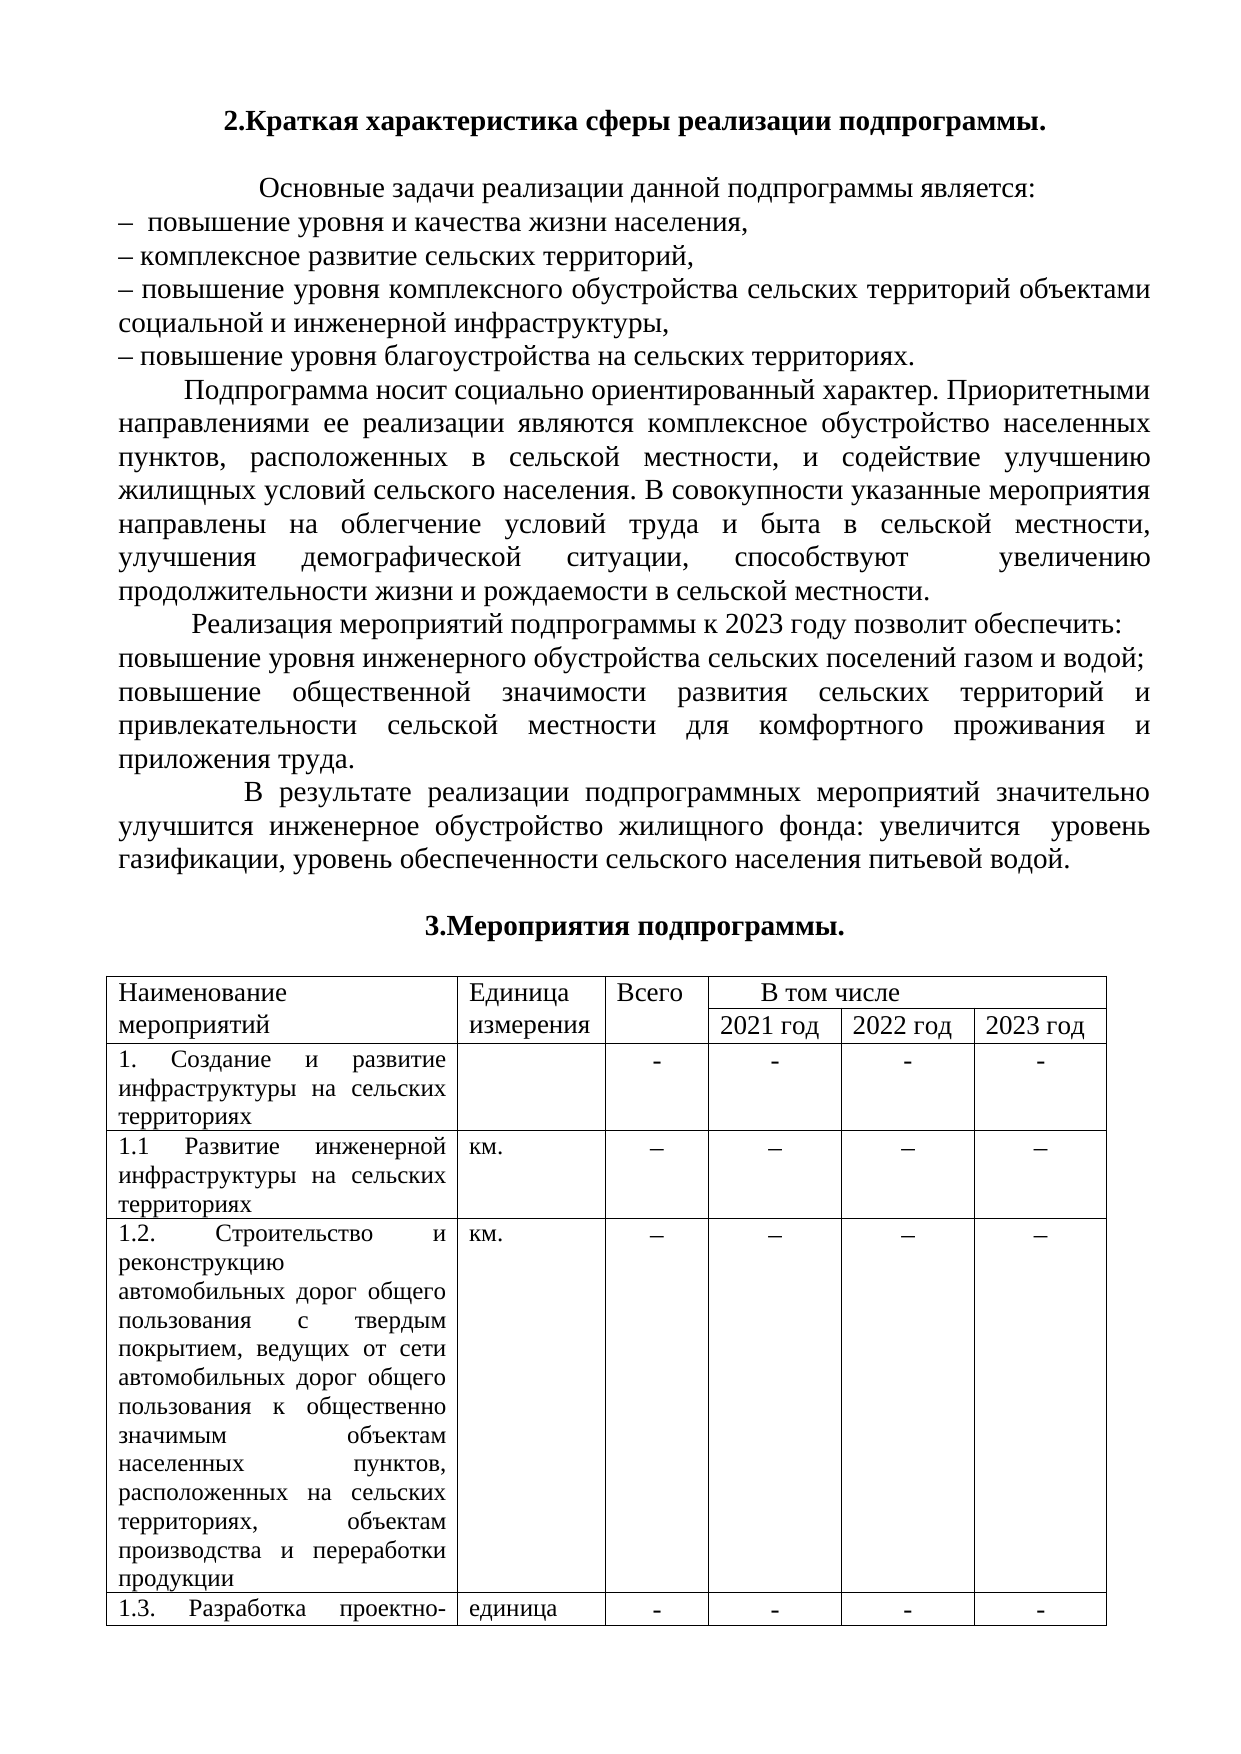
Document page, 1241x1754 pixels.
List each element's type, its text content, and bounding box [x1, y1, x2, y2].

table_cell 1.2. Строительство и реконструкцию автомобильных дорог общего пользования с твердым покрытием, ведущих от сети автомобильных дорог общего пользования к общественно значимым объектам населенных пунктов, расположенных на сельских территориях, объектам производства и переработки продукции [107, 1219, 457, 1592]
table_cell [107, 1593, 457, 1624]
table_cell – [606, 1131, 708, 1217]
table_cell - [709, 1044, 841, 1130]
table_cell – [709, 1131, 841, 1217]
table_cell 2022 год [842, 1009, 974, 1043]
text – повышение уровня комплексного обустройства сельских территорий объектами социальной и инженерной инфраструктуры, [118, 271, 1152, 338]
table_cell – [975, 1219, 1106, 1592]
table_cell – [842, 1219, 974, 1592]
table_cell [458, 1044, 605, 1130]
text 3.Мероприятия подпрограммы. [118, 908, 1152, 942]
table_header Единица измерения [458, 977, 605, 1043]
text повышение уровня инженерного обустройства сельских поселений газом и водой; [118, 640, 1152, 674]
text повышение общественной значимости развития сельских территорий и привлекательности сельской местности для комфортного проживания и приложения труда. [118, 674, 1152, 774]
table_header Наименование мероприятий [107, 977, 457, 1043]
table_cell - [606, 1044, 708, 1130]
table_cell - [975, 1593, 1106, 1624]
text 2.Краткая характеристика сферы реализации подпрограммы. [118, 103, 1152, 137]
text – повышение уровня благоустройства на сельских территориях. [118, 338, 1152, 372]
table_header В том числе [709, 977, 1106, 1008]
table_cell – [975, 1131, 1106, 1217]
text Основные задачи реализации данной подпрограммы является: [118, 171, 1152, 204]
table_header Всего [606, 977, 708, 1043]
table_cell - [606, 1593, 708, 1624]
table_cell - [709, 1593, 841, 1624]
table_cell 2023 год [975, 1009, 1106, 1043]
text Реализация мероприятий подпрограммы к 2023 году позволит обеспечить: [118, 607, 1152, 640]
table_cell - [842, 1044, 974, 1130]
table_cell - [975, 1044, 1106, 1130]
table_cell – [842, 1131, 974, 1217]
table_cell - [842, 1593, 974, 1624]
table_cell км. [458, 1219, 605, 1592]
text – повышение уровня и качества жизни населения, [118, 204, 1152, 238]
table_cell – [709, 1219, 841, 1592]
text Подпрограмма носит социально ориентированный характер. Приоритетными направлениями ее реализации являются комплексное обустройство населенных пунктов, расположенных в сельской местности, и содействие улучшению жилищных условий сельского населения. В совокупности указанные мероприятия направлены на облегчение условий труда и быта в сельской местности, улучшения демографической ситуации, способствуют увеличению продолжительности жизни и рождаемости в сельской местности. [118, 372, 1152, 607]
table_cell км. [458, 1131, 605, 1217]
table_cell – [606, 1219, 708, 1592]
table_cell 2021 год [709, 1009, 841, 1043]
text В результате реализации подпрограммных мероприятий значительно улучшится инженерное обустройство жилищного фонда: увеличится уровень газификации, уровень обеспеченности сельского населения питьевой водой. [118, 774, 1152, 875]
table_cell 1.1 Развитие инженерной инфраструктуры на сельских территориях [107, 1131, 457, 1217]
table_cell единица [458, 1593, 605, 1624]
text – комплексное развитие сельских территорий, [118, 238, 1152, 271]
table_cell 1. Создание и развитие инфраструктуры на сельских территориях [107, 1044, 457, 1130]
